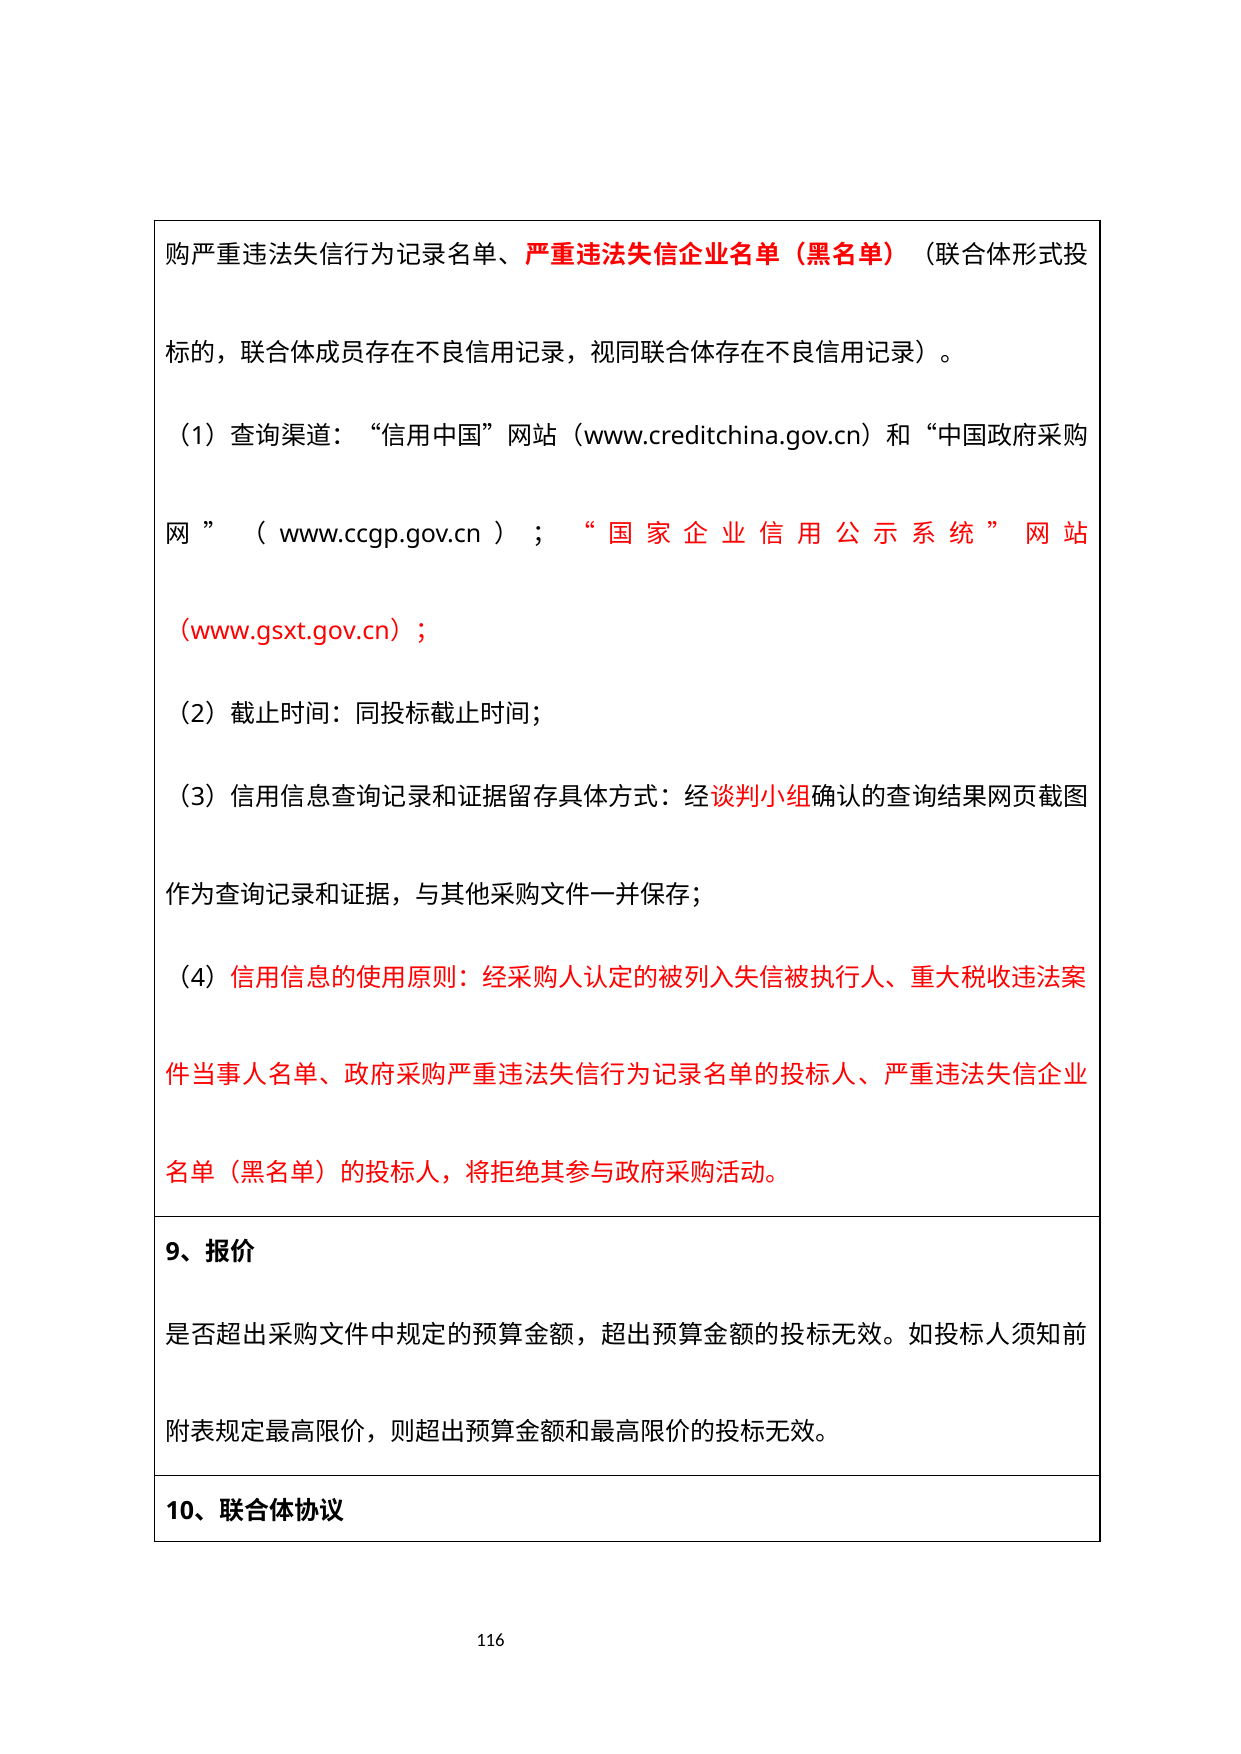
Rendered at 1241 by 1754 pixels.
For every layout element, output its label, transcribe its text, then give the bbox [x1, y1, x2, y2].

table_cell 9、报价 是否超出采购文件中规定的预算金额，超出预算金额的投标无效。如投标人须知前附表规定最高限价，则超出预算金额和最高限价的投标无效。 [155, 1217, 1099, 1475]
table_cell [155, 221, 1099, 1216]
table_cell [155, 1476, 1099, 1541]
